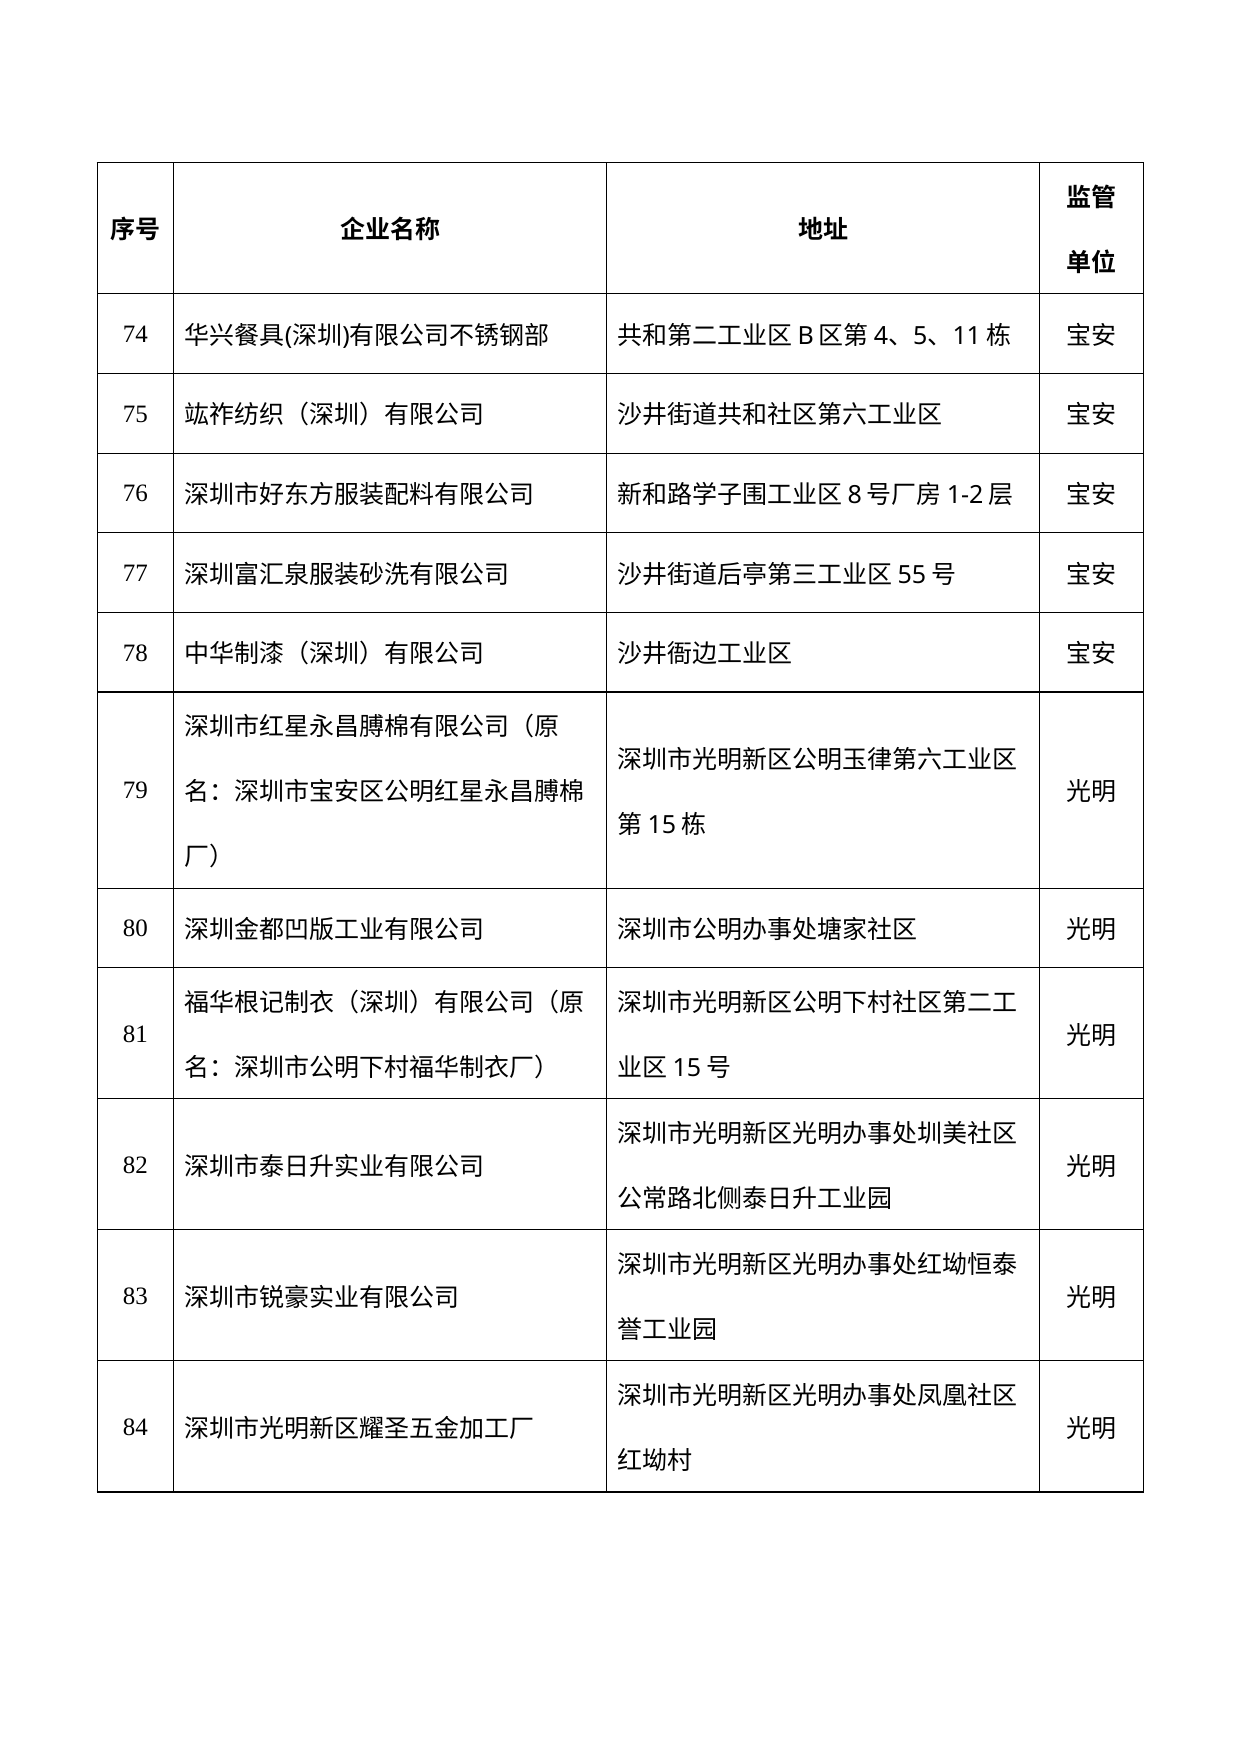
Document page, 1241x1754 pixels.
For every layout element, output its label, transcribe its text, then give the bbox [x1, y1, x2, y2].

table_cell 深圳市好东方服装配料有限公司 [174, 454, 606, 532]
table_cell 宝安 [1040, 454, 1143, 532]
table_cell 沙井衙边工业区 [607, 613, 1039, 691]
table_cell 82 [98, 1099, 173, 1229]
table_cell 78 [98, 613, 173, 691]
table_cell 深圳市光明新区光明办事处红坳恒泰誉工业园 [607, 1230, 1039, 1360]
table_cell 深圳市光明新区光明办事处凤凰社区红坳村 [607, 1361, 1039, 1491]
table_cell 光明 [1040, 1230, 1143, 1360]
table_cell 深圳市公明办事处塘家社区 [607, 889, 1039, 967]
table_cell 共和第二工业区B区第4、5、11栋 [607, 294, 1039, 373]
table_cell 光明 [1040, 1361, 1143, 1491]
table_cell 深圳市泰日升实业有限公司 [174, 1099, 606, 1229]
table_cell 深圳市光明新区耀圣五金加工厂 [174, 1361, 606, 1491]
table_cell 宝安 [1040, 613, 1143, 691]
table_cell 中华制漆（深圳）有限公司 [174, 613, 606, 691]
table_cell 宝安 [1040, 374, 1143, 452]
table_cell 光明 [1040, 693, 1143, 887]
table_cell 沙井街道共和社区第六工业区 [607, 374, 1039, 452]
table_cell 光明 [1040, 889, 1143, 967]
table_cell 79 [98, 693, 173, 887]
table_cell 深圳市红星永昌膊棉有限公司（原名：深圳市宝安区公明红星永昌膊棉厂） [174, 693, 606, 887]
table_header 监管 单位 [1040, 163, 1143, 293]
table_cell 福华根记制衣（深圳）有限公司（原名：深圳市公明下村福华制衣厂） [174, 968, 606, 1098]
table_cell 81 [98, 968, 173, 1098]
table_cell 深圳富汇泉服装砂洗有限公司 [174, 533, 606, 612]
table_cell 77 [98, 533, 173, 612]
table_cell 宝安 [1040, 533, 1143, 612]
table_cell 深圳市光明新区公明玉律第六工业区第15栋 [607, 693, 1039, 887]
table_cell 76 [98, 454, 173, 532]
table_cell 沙井街道后亭第三工业区55号 [607, 533, 1039, 612]
table_header 序号 [98, 163, 173, 293]
table_cell 83 [98, 1230, 173, 1360]
table_cell 深圳市光明新区光明办事处圳美社区公常路北侧泰日升工业园 [607, 1099, 1039, 1229]
table_header 地址 [607, 163, 1039, 293]
table_cell 74 [98, 294, 173, 373]
table_header 企业名称 [174, 163, 606, 293]
table_cell 深圳市锐豪实业有限公司 [174, 1230, 606, 1360]
table_cell 光明 [1040, 968, 1143, 1098]
table_cell 75 [98, 374, 173, 452]
table_cell 深圳市光明新区公明下村社区第二工业区15号 [607, 968, 1039, 1098]
table_cell 宝安 [1040, 294, 1143, 373]
table_cell 新和路学子围工业区8号厂房1-2层 [607, 454, 1039, 532]
table_cell 84 [98, 1361, 173, 1491]
table_cell 华兴餐具(深圳)有限公司不锈钢部 [174, 294, 606, 373]
table_cell 80 [98, 889, 173, 967]
table_cell 深圳金都凹版工业有限公司 [174, 889, 606, 967]
table_cell 竑祚纺织（深圳）有限公司 [174, 374, 606, 452]
table_cell 光明 [1040, 1099, 1143, 1229]
